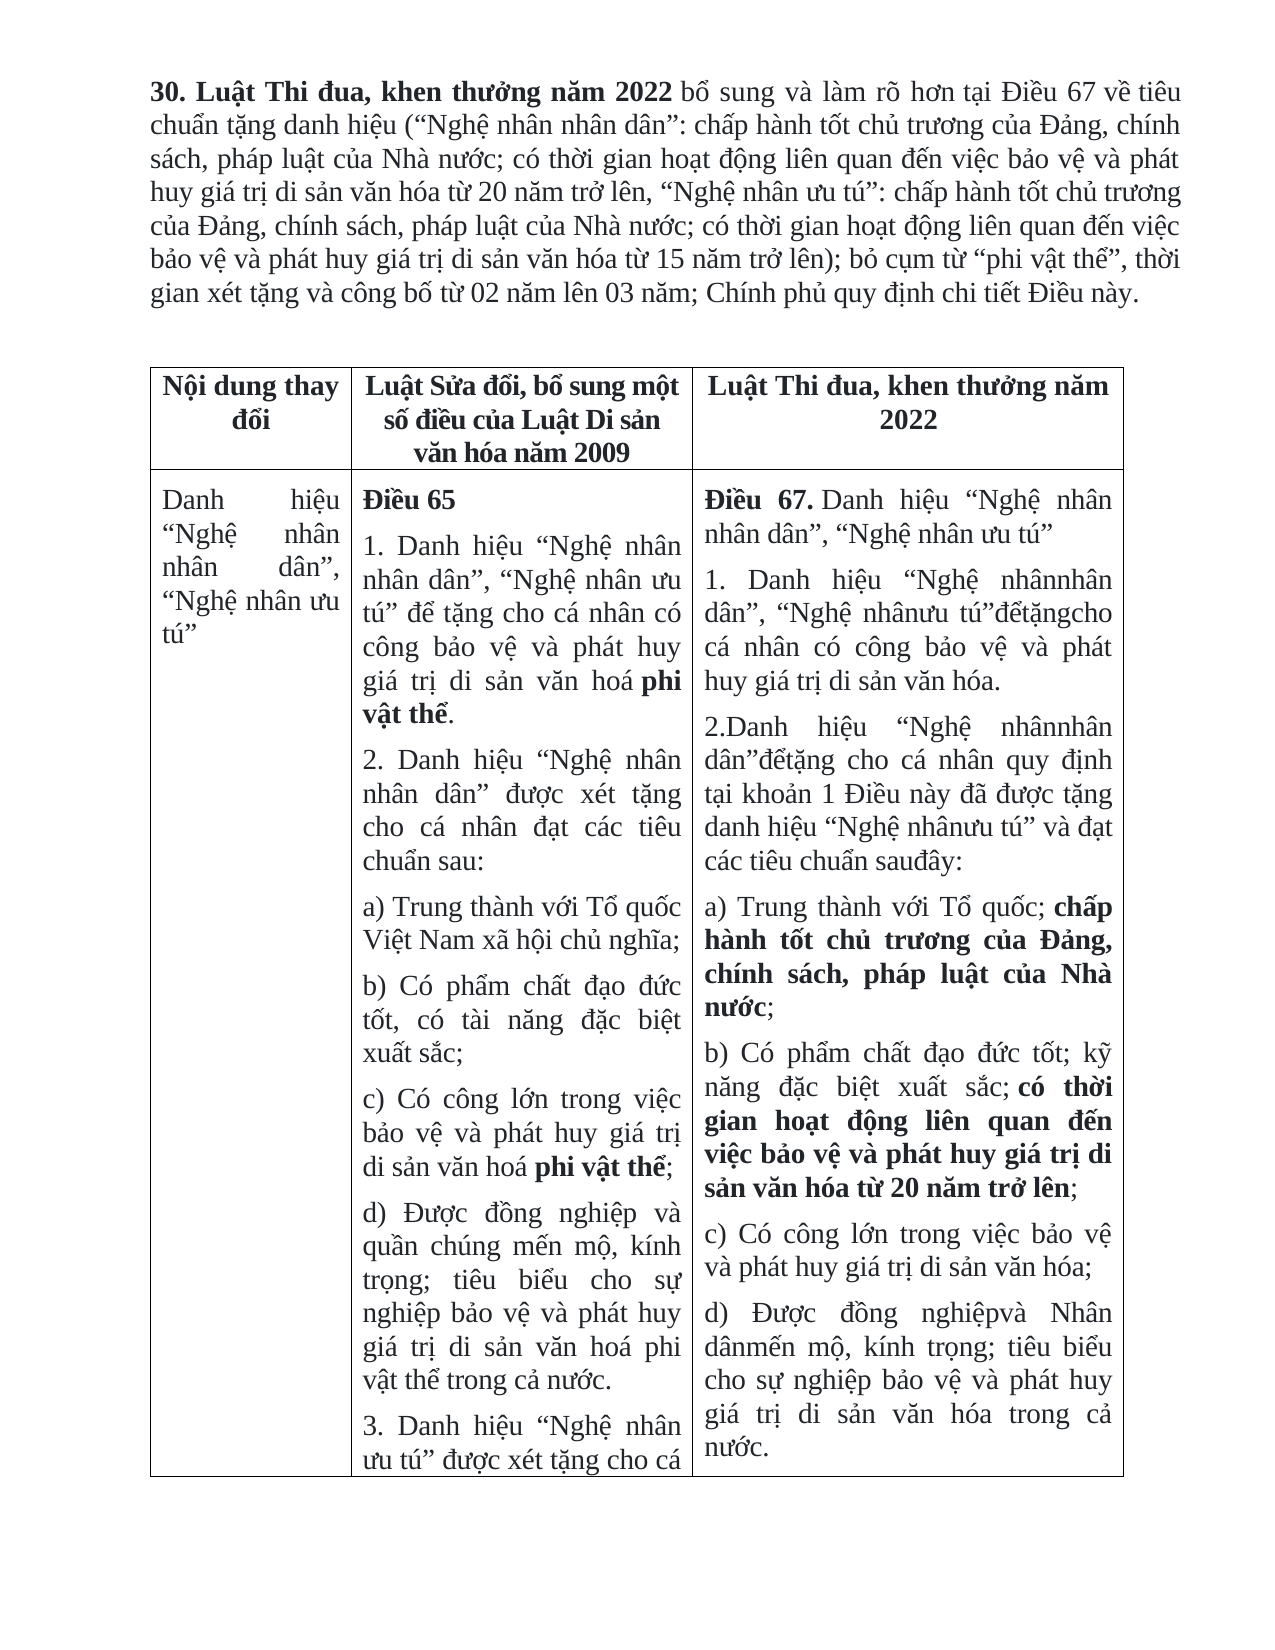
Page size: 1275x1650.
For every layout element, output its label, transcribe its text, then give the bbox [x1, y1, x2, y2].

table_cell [151, 470, 351, 1476]
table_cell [352, 470, 692, 1476]
table_header Nội dung thay đổi [151, 368, 351, 469]
table_header Luật Sửa đổi, bổ sung một số điều của Luật Di sản văn hóa năm 2009 [352, 368, 692, 469]
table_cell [693, 470, 1123, 1476]
text 30. Luật Thi đua, khen thưởng năm 2022 bổ sung và làm rõ hơn tại Điều 67 về tiêu chuẩn tặng danh hiệu (“Nghệ nhân nhân dân”: chấp hành tốt chủ trương của Đảng, chính sách, pháp luật của Nhà nước; có thời gian hoạt động liên quan đến việc bảo vệ và phát huy giá trị di sản văn hóa từ 20 năm trở lên, “Nghệ nhân ưu tú”: chấp hành tốt chủ trương của Đảng, chính sách, pháp luật của Nhà nước; có thời gian hoạt động liên quan đến việc bảo vệ và phát huy giá trị di sản văn hóa từ 15 năm trở lên); bỏ cụm từ “phi vật thể”, thời gian xét tặng và công bố từ 02 năm lên 03 năm; Chính phủ quy định chi tiết Điều này. [150, 74, 1181, 309]
table_header Luật Thi đua, khen thưởng năm 2022 [693, 368, 1123, 469]
